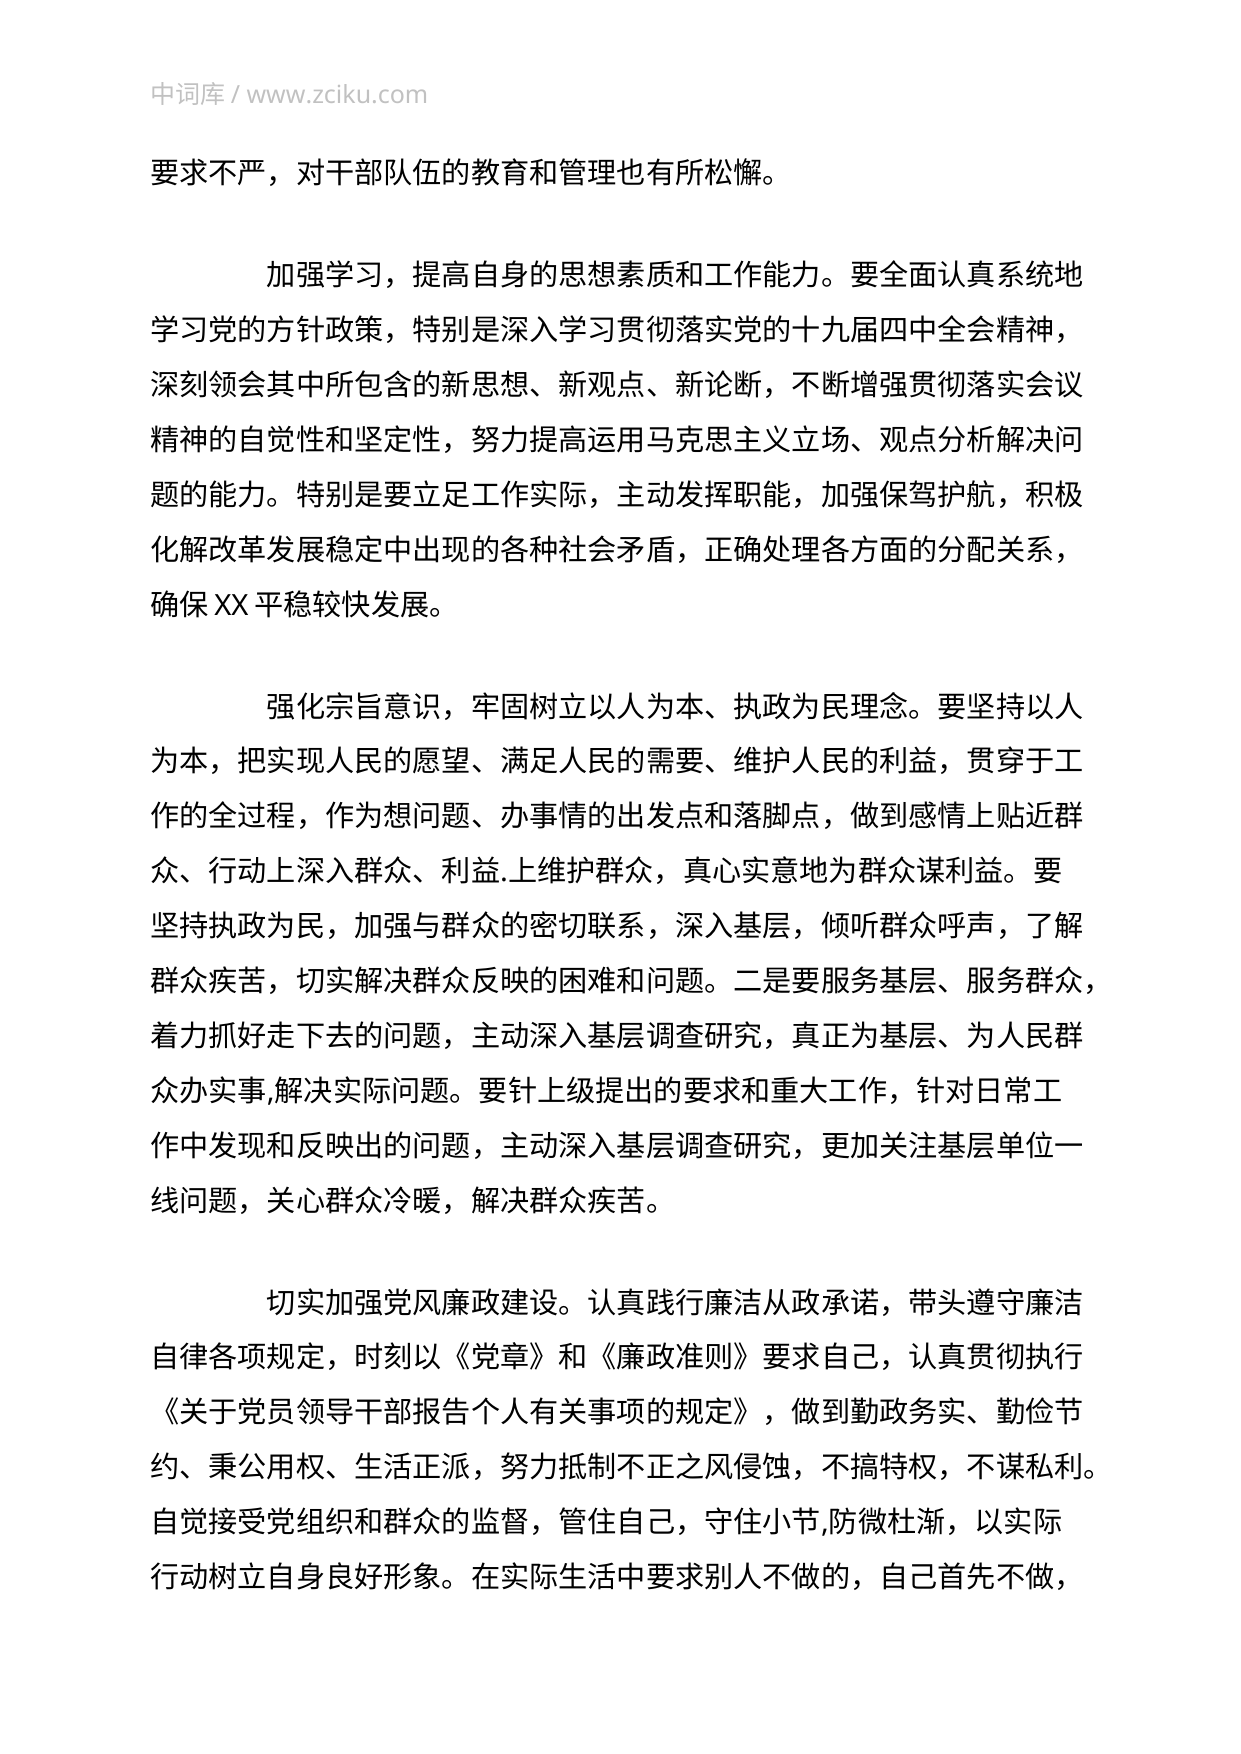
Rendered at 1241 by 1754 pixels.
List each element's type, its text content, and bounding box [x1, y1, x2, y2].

text 强化宗旨意识，牢固树立以人为本、执政为民理念。要坚持以人为本，把实现人民的愿望、满足人民的需要、维护人民的利益，贯穿于工作的全过程，作为想问题、办事情的出发点和落脚点，做到感情上贴近群众、行动上深入群众、利益.上维护群众，真心实意地为群众谋利益。要坚持执政为民，加强与群众的密切联系，深入基层，倾听群众呼声，了解群众疾苦，切实解决群众反映的困难和问题。二是要服务基层、服务群众，着力抓好走下去的问题，主动深入基层调查研究，真正为基层、为人民群众办实事,解决实际问题。要针上级提出的要求和重大工作，针对日常工作中发现和反映出的问题，主动深入基层调查研究，更加关注基层单位一线问题，关心群众冷暖，解决群众疾苦。 [150, 683, 1090, 1220]
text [150, 1279, 1090, 1596]
text 加强学习，提高自身的思想素质和工作能力。要全面认真系统地学习党的方针政策，特别是深入学习贯彻落实党的十九届四中全会精神，深刻领会其中所包含的新思想、新观点、新论断，不断增强贯彻落实会议精神的自觉性和坚定性，努力提高运用马克思主义立场、观点分析解决问题的能力。特别是要立足工作实际，主动发挥职能，加强保驾护航，积极化解改革发展稳定中出现的各种社会矛盾，正确处理各方面的分配关系，确保XX平稳较快发展。 [150, 252, 1090, 623]
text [150, 150, 1090, 192]
